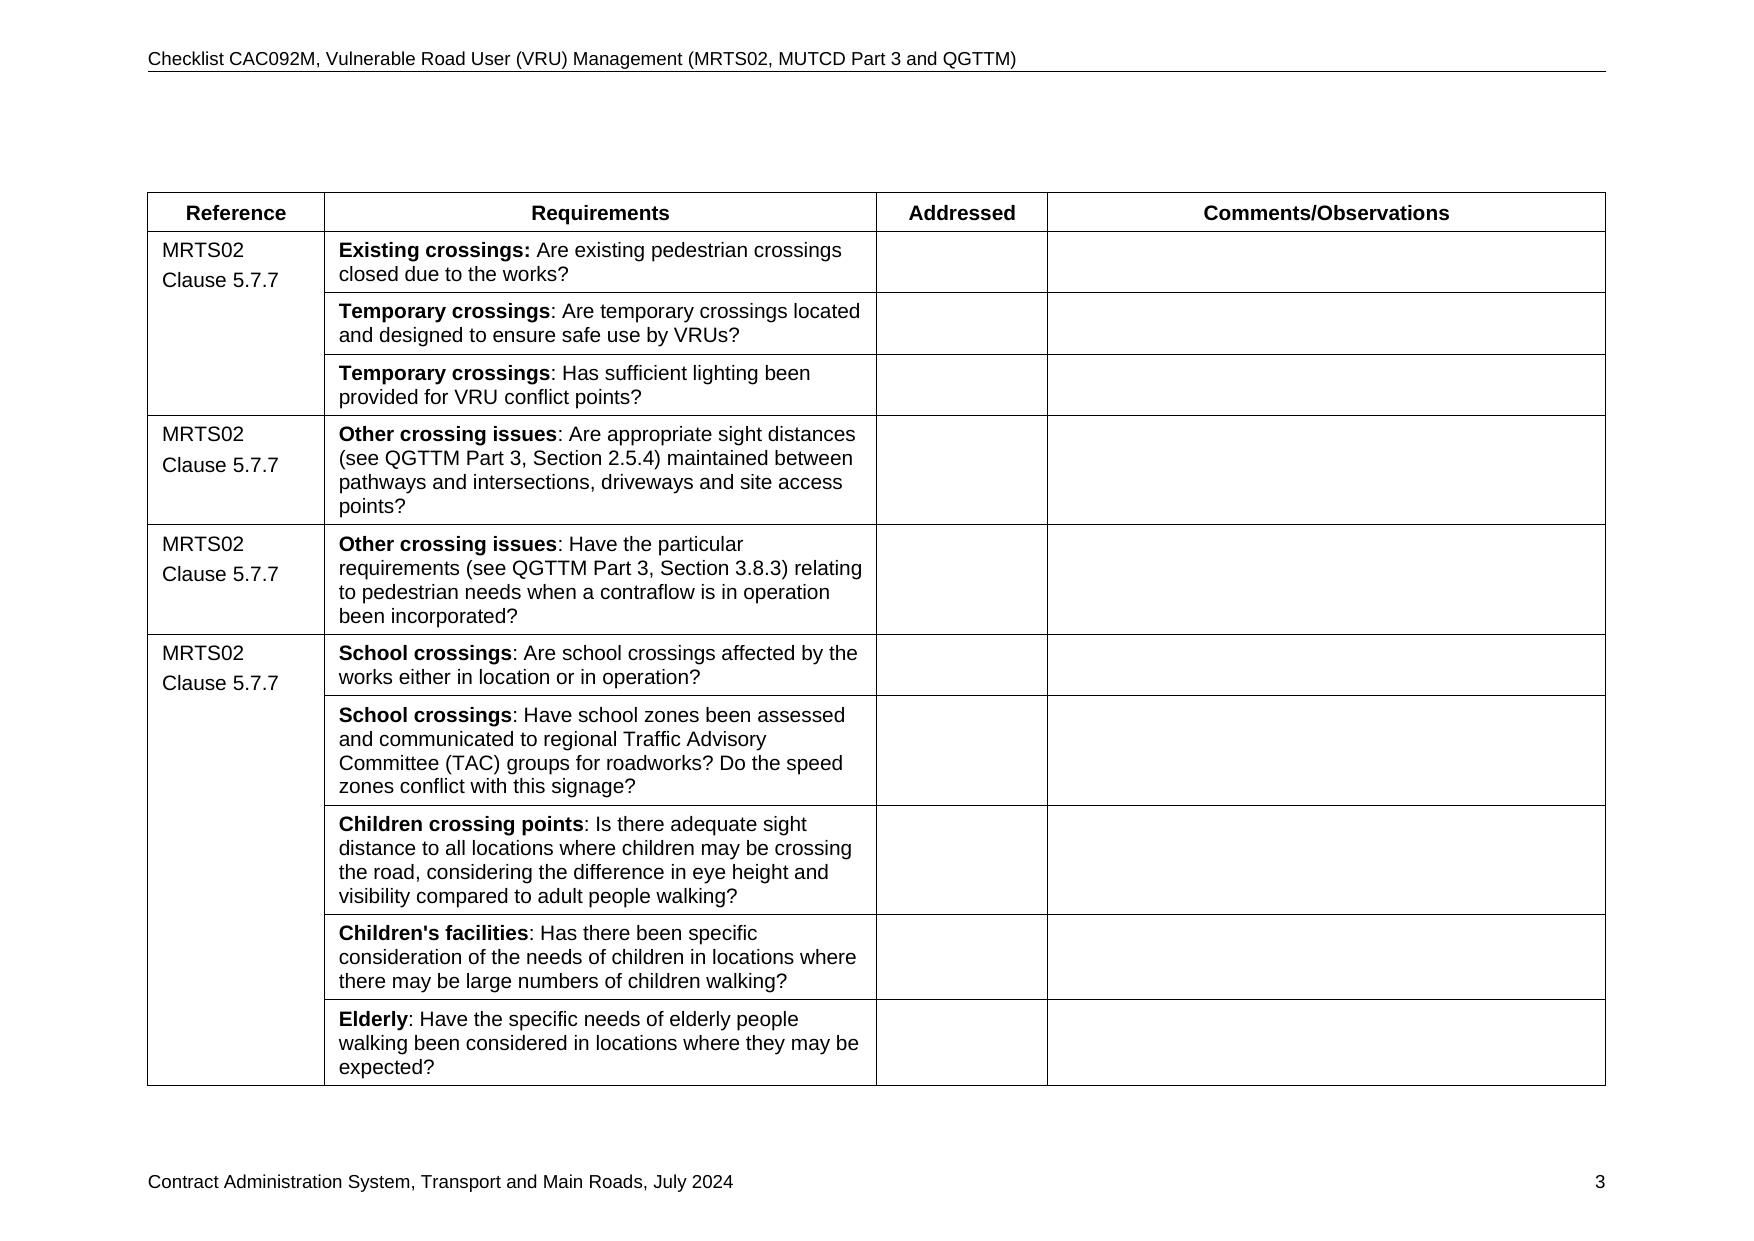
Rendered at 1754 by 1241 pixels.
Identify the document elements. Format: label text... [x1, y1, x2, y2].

table_cell [877, 635, 1047, 695]
table_cell MRTS02 Clause 5.7.7 [148, 525, 324, 634]
table_cell [877, 293, 1047, 353]
table_cell Temporary crossings: Has sufficient lighting been provided for VRU conflict points? [325, 355, 876, 415]
table_header Addressed [877, 193, 1047, 231]
table_cell Existing crossings: Are existing pedestrian crossings closed due to the works? [325, 232, 876, 292]
table_cell School crossings: Have school zones been assessed and communicated to regional Traffic Advisory Committee (TAC) groups for roadworks? Do the speed zones conflict with this signage? [325, 696, 876, 804]
table_cell [877, 915, 1047, 999]
table_header Requirements [325, 193, 876, 231]
table_cell [877, 525, 1047, 634]
table_cell Children's facilities: Has there been specific consideration of the needs of children in locations where there may be large numbers of children walking? [325, 915, 876, 999]
table_cell [1048, 696, 1605, 804]
table_cell MRTS02 Clause 5.7.7 [148, 232, 324, 415]
table_cell [1048, 293, 1605, 353]
table_cell [1048, 1000, 1605, 1085]
table_cell MRTS02 Clause 5.7.7 [148, 416, 324, 524]
table_cell [1048, 355, 1605, 415]
table_cell [1048, 416, 1605, 524]
table_cell MRTS02 Clause 5.7.7 [148, 635, 324, 1085]
table_cell [1048, 635, 1605, 695]
table_cell Children crossing points: Is there adequate sight distance to all locations where children may be crossing the road, considering the difference in eye height and visibility compared to adult people walking? [325, 806, 876, 914]
table_cell [1048, 232, 1605, 292]
table_cell Other crossing issues: Are appropriate sight distances (see QGTTM Part 3, Section 2.5.4) maintained between pathways and intersections, driveways and site access points? [325, 416, 876, 524]
table_cell [877, 806, 1047, 914]
table_cell [877, 355, 1047, 415]
table_cell [1048, 806, 1605, 914]
table_cell Temporary crossings: Are temporary crossings located and designed to ensure safe use by VRUs? [325, 293, 876, 353]
table_cell [877, 696, 1047, 804]
table_cell Elderly: Have the specific needs of elderly people walking been considered in locations where they may be expected? [325, 1000, 876, 1085]
table_cell Other crossing issues: Have the particular requirements (see QGTTM Part 3, Section 3.8.3) relating to pedestrian needs when a contraflow is in operation been incorporated? [325, 525, 876, 634]
table_header Reference [148, 193, 324, 231]
table_cell [1048, 915, 1605, 999]
table_cell School crossings: Are school crossings affected by the works either in location or in operation? [325, 635, 876, 695]
table_cell [877, 416, 1047, 524]
table_cell [877, 1000, 1047, 1085]
table_cell [877, 232, 1047, 292]
table_cell [1048, 525, 1605, 634]
table_header Comments/Observations [1048, 193, 1605, 231]
